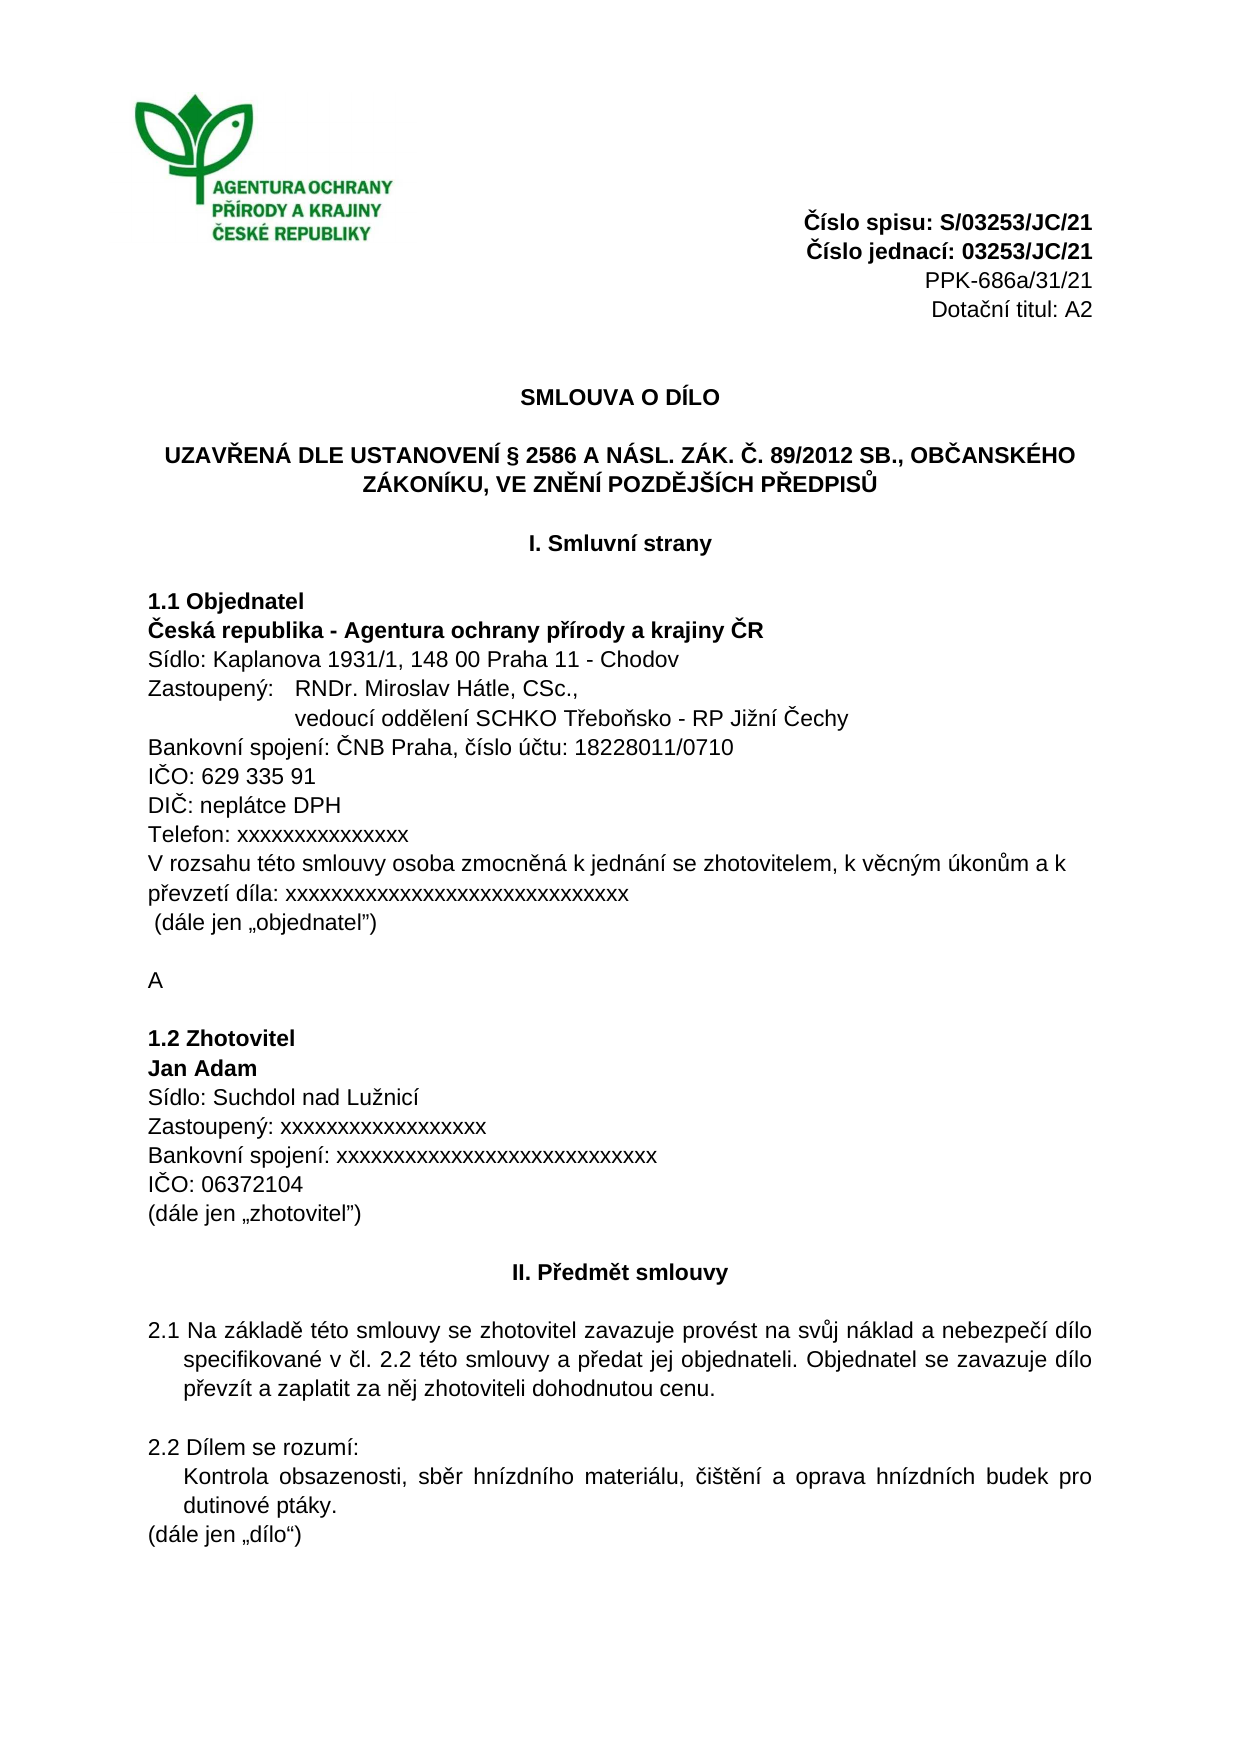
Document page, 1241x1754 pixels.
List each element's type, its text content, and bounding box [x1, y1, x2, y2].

picture [109, 92, 418, 243]
text Jan Adam [148, 1052, 1093, 1081]
text Česká republika - Agentura ochrany přírody a krajiny ČR [148, 614, 1093, 643]
text (dále jen „objednatel”) [148, 906, 1093, 935]
text Kontrola obsazenosti, sběr hnízdního materiálu, čištění a oprava hnízdních budek pro dutinové ptáky. [183, 1460, 1093, 1518]
text Číslo jednací: 03253/JC/21 [148, 235, 1093, 264]
text Bankovní spojení: ČNB Praha, číslo účtu: 18228011/0710 [148, 731, 1093, 760]
text UZAVŘENÁ DLE USTANOVENÍ § 2586 A NÁSL. ZÁK. Č. 89/2012 SB., OBČANSKÉHO ZÁKONÍKU, VE ZNĚNÍ POZDĚJŠÍCH PŘEDPISŮ [148, 439, 1093, 498]
text II. Předmět smlouvy [148, 1256, 1093, 1285]
text A [148, 964, 1093, 993]
text Telefon: xxxxxxxxxxxxxxx [148, 818, 1093, 848]
text (dále jen „zhotovitel”) [148, 1198, 1093, 1227]
text 2.1 Na základě této smlouvy se zhotovitel zavazuje provést na svůj náklad a nebezpečí dílo specifikované v čl. 2.2 této smlouvy a předat jej objednateli. Objednatel se zavazuje dílo převzít a zaplatit za něj zhotoviteli dohodnutou cenu. [148, 1314, 1093, 1402]
text Sídlo: Kaplanova 1931/1, 148 00 Praha 11 - Chodov [148, 643, 1093, 673]
text PPK-686a/31/21 [148, 264, 1093, 293]
text V rozsahu této smlouvy osoba zmocněná k jednání se zhotovitelem, k věcným úkonům a k převzetí díla: xxxxxxxxxxxxxxxxxxxxxxxxxxxxxx [148, 848, 1093, 906]
text Dotační titul: A2 [148, 293, 1093, 323]
text 1.1 Objednatel [148, 585, 1093, 614]
text 2.2 Dílem se rozumí: [148, 1431, 1093, 1460]
text IČO: 629 335 91 [148, 760, 1093, 789]
text (dále jen „dílo“) [148, 1518, 1093, 1548]
text 1.2 Zhotovitel [148, 1023, 1093, 1052]
text Sídlo: Suchdol nad Lužnicí Zastoupený: xxxxxxxxxxxxxxxxxx [148, 1081, 1093, 1139]
text DIČ: neplátce DPH [148, 789, 1093, 818]
text Číslo spisu: S/03253/JC/21 [148, 206, 1093, 235]
text I. Smluvní strany [148, 527, 1093, 556]
text SMLOUVA O DÍLO [148, 381, 1093, 410]
text Bankovní spojení: xxxxxxxxxxxxxxxxxxxxxxxxxxxx IČO: 06372104 [148, 1139, 1093, 1198]
text Zastoupený: RNDr. Miroslav Hátle, CSc., vedoucí oddělení SCHKO Třeboňsko - RP Jižní Čechy [148, 673, 1093, 731]
